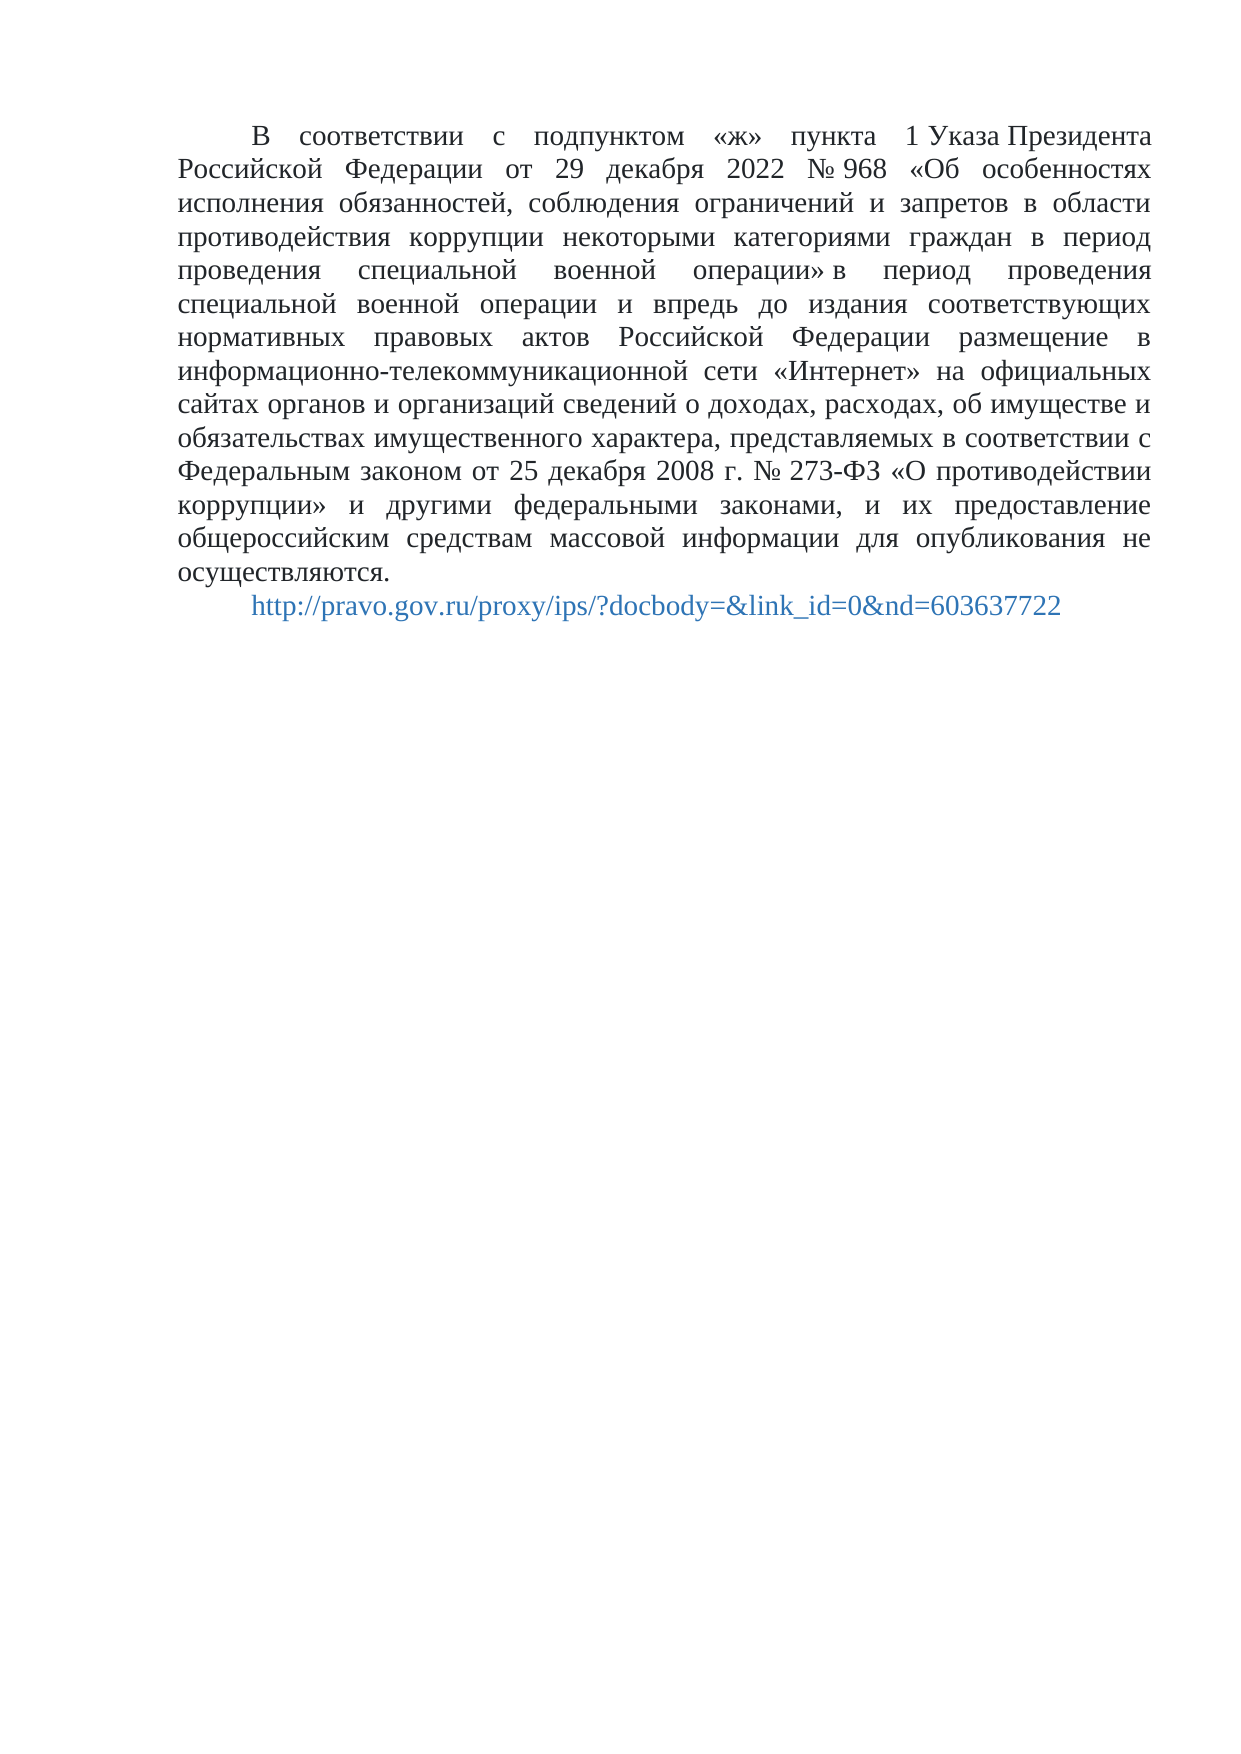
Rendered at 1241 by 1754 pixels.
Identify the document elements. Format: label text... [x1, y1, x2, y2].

text В соответствии с подпунктом «ж» пункта 1 Указа Президента Российской Федерации от 29 декабря 2022 № 968 «Об особенностях исполнения обязанностей, соблюдения ограничений и запретов в области противодействия коррупции некоторыми категориями граждан в период проведения специальной военной операции» в период проведения специальной военной операции и впредь до издания соответствующих нормативных правовых актов Российской Федерации размещение в информационно-телекоммуникационной сети «Интернет» на официальных сайтах органов и организаций сведений о доходах, расходах, об имуществе и обязательствах имущественного характера, представляемых в соответствии с Федеральным законом от 25 декабря 2008 г. № 273-ФЗ «О противодействии коррупции» и другими федеральными законами, и их предоставление общероссийским средствам массовой информации для опубликования не осуществляются. [177, 118, 1152, 588]
text http://pravo.gov.ru/proxy/ips/?docbody=&link_id=0&nd=603637722 [177, 588, 1152, 621]
